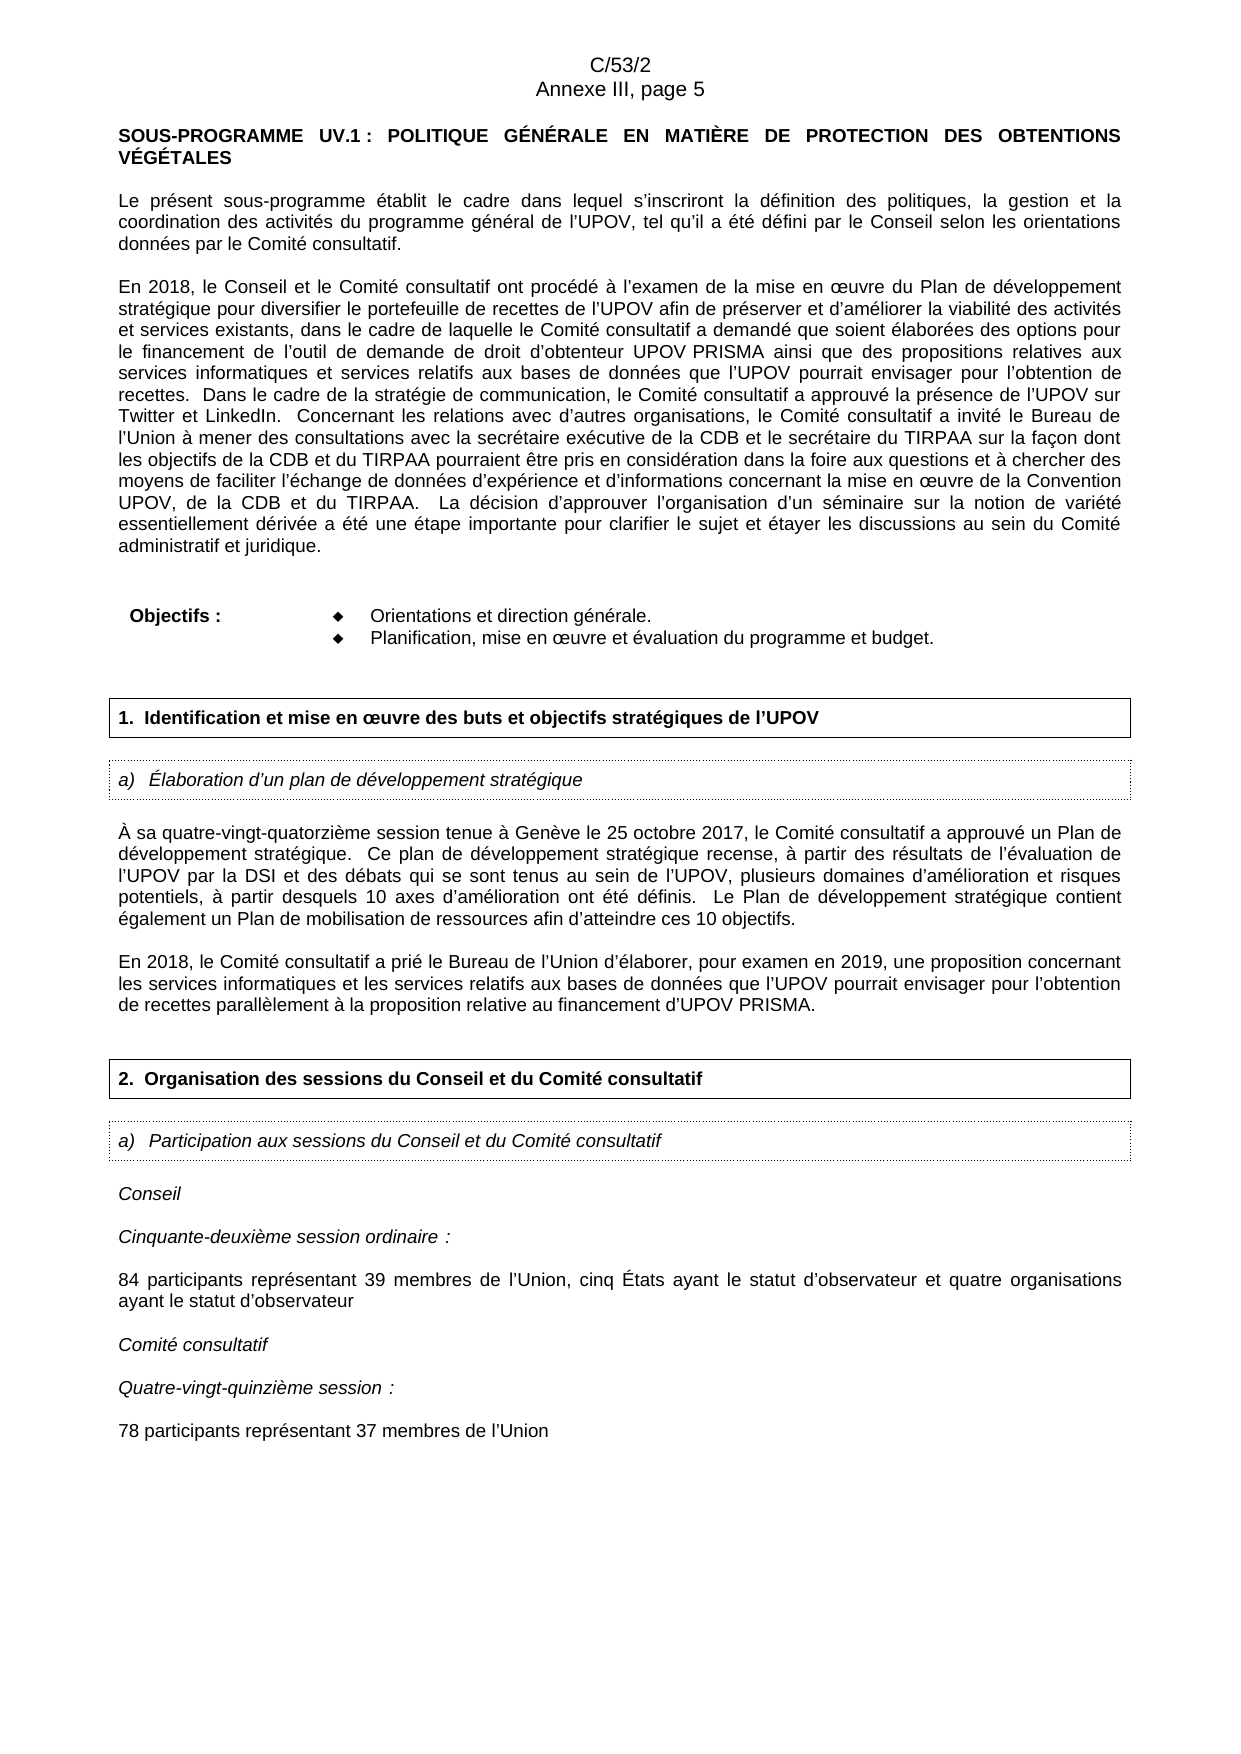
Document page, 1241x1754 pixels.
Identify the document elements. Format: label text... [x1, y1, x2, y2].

subtitle Sous-programme UV.1 : Politique générale en matière de protection des obtentions végétales [118, 125, 1122, 168]
text En 2018, le Conseil et le Comité consultatif ont procédé à l’examen de la mise en œuvre du Plan de développement stratégique pour diversifier le portefeuille de recettes de l’UPOV afin de préserver et d’améliorer la viabilité des activités et services existants, dans le cadre de laquelle le Comité consultatif a demandé que soient élaborées des options pour le financement de l’outil de demande de droit d’obtenteur UPOV PRISMA ainsi que des propositions relatives aux services informatiques et services relatifs aux bases de données que l’UPOV pourrait envisager pour l’obtention de recettes. Dans le cadre de la stratégie de communication, le Comité consultatif a approuvé la présence de l’UPOV sur Twitter et LinkedIn. Concernant les relations avec d’autres organisations, le Comité consultatif a invité le Bureau de l’Union à mener des consultations avec la secrétaire exécutive de la CDB et le secrétaire du TIRPAA sur la façon dont les objectifs de la CDB et du TIRPAA pourraient être pris en considération dans la foire aux questions et à chercher des moyens de faciliter l’échange de données d’expérience et d’informations concernant la mise en œuvre de la Convention UPOV, de la CDB et du TIRPAA. La décision d’approuver l’organisation d’un séminaire sur la notion de variété essentiellement dérivée a été une étape importante pour clarifier le sujet et étayer les discussions au sein du Comité administratif et juridique. [118, 276, 1122, 556]
subtitle a) Élaboration d’un plan de développement stratégique [109, 759, 1131, 800]
text Quatre-vingt-quinzième session : [118, 1376, 1122, 1398]
text Conseil [118, 1182, 1122, 1204]
text À sa quatre-vingt-quatorzième session tenue à Genève le 25 octobre 2017, le Comité consultatif a approuvé un Plan de développement stratégique. Ce plan de développement stratégique recense, à partir des résultats de l’évaluation de l’UPOV par la DSI et des débats qui se sont tenus au sein de l’UPOV, plusieurs domaines d’amélioration et risques potentiels, à partir desquels 10 axes d’amélioration ont été définis. Le Plan de développement stratégique contient également un Plan de mobilisation de ressources afin d’atteindre ces 10 objectifs. [118, 821, 1122, 929]
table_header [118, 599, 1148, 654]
subtitle 2. Organisation des sessions du Conseil et du Comité consultatif [110, 1060, 1130, 1098]
text 84 participants représentant 39 membres de l’Union, cinq États ayant le statut d’observateur et quatre organisations ayant le statut d’observateur [118, 1269, 1122, 1312]
text Le présent sous-programme établit le cadre dans lequel s’inscriront la définition des politiques, la gestion et la coordination des activités du programme général de l’UPOV, tel qu’il a été défini par le Conseil selon les orientations données par le Comité consultatif. [118, 190, 1122, 254]
subtitle 1. Identification et mise en œuvre des buts et objectifs stratégiques de l’UPOV [110, 699, 1130, 737]
text 78 participants représentant 37 membres de l’Union [118, 1419, 1122, 1441]
text Cinquante-deuxième session ordinaire : [118, 1226, 1122, 1247]
text Comité consultatif [118, 1333, 1122, 1355]
subtitle a) Participation aux sessions du Conseil et du Comité consultatif [109, 1121, 1131, 1161]
text En 2018, le Comité consultatif a prié le Bureau de l’Union d’élaborer, pour examen en 2019, une proposition concernant les services informatiques et les services relatifs aux bases de données que l’UPOV pourrait envisager pour l’obtention de recettes parallèlement à la proposition relative au financement d’UPOV PRISMA. [118, 951, 1122, 1016]
